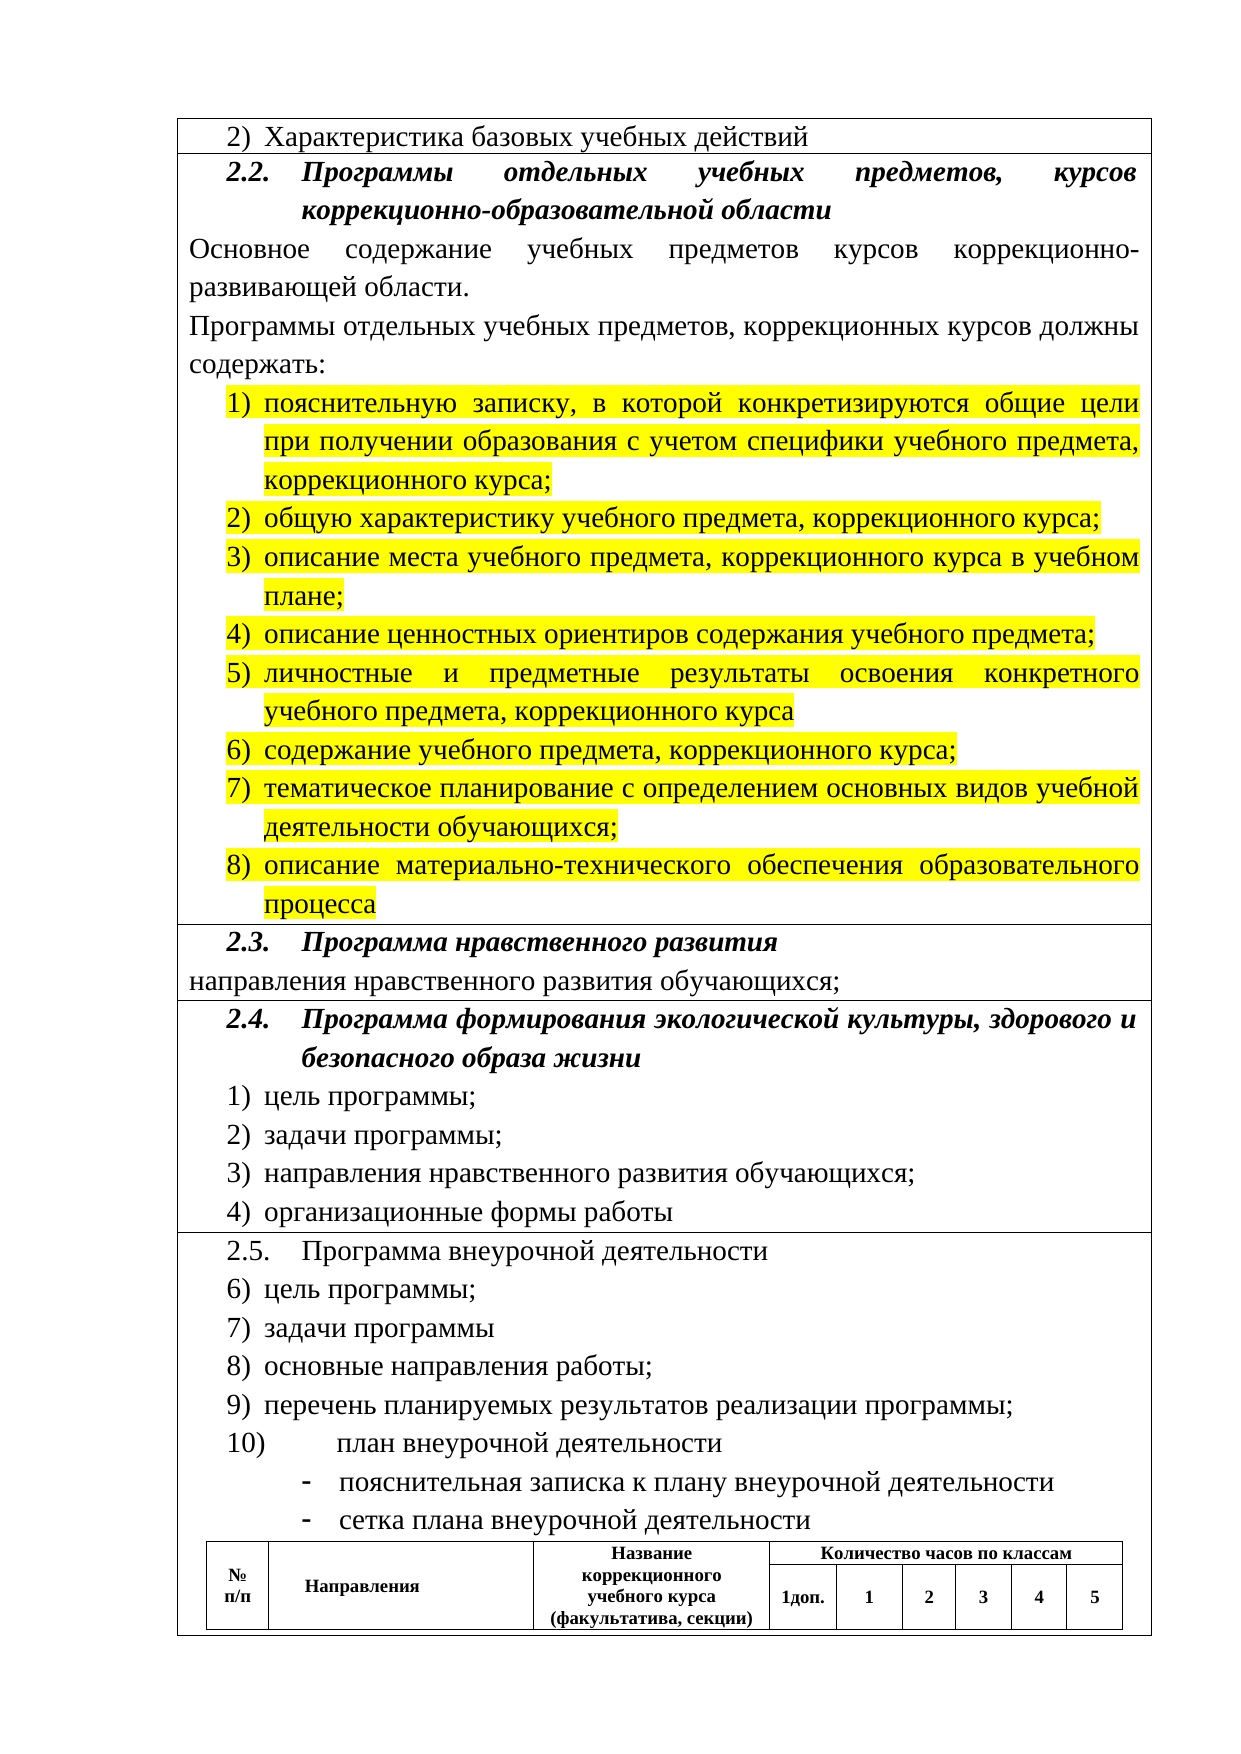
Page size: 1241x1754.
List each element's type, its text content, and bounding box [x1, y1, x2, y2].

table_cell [178, 119, 1151, 153]
table_cell Программы отдельных учебных предметов, курсов коррекционно-образовательной области Основное содержание учебных предметов курсов коррекционно-развивающей области. Программы отдельных учебных предметов, коррекционных курсов должны содержать: пояснительную записку, в которой конкретизируются общие цели при получении образования с учетом специфики учебного предмета, коррекционного курса; общую характеристику учебного предмета, коррекционного курса; описание места учебного предмета, коррекционного курса в учебном плане; описание ценностных ориентиров содержания учебного предмета; личностные и предметные результаты освоения конкретного учебного предмета, коррекционного курса содержание учебного предмета, коррекционного курса; тематическое планирование с определением основных видов учебной деятельности обучающихся; описание материально-технического обеспечения образовательного процесса [178, 154, 1151, 923]
table_cell Программа формирования экологической культуры, здорового и безопасного образа жизни цель программы; задачи программы; направления нравственного развития обучающихся; организационные формы работы [178, 1001, 1151, 1232]
table_cell Программа нравственного развития направления нравственного развития обучающихся; [178, 925, 1151, 1000]
